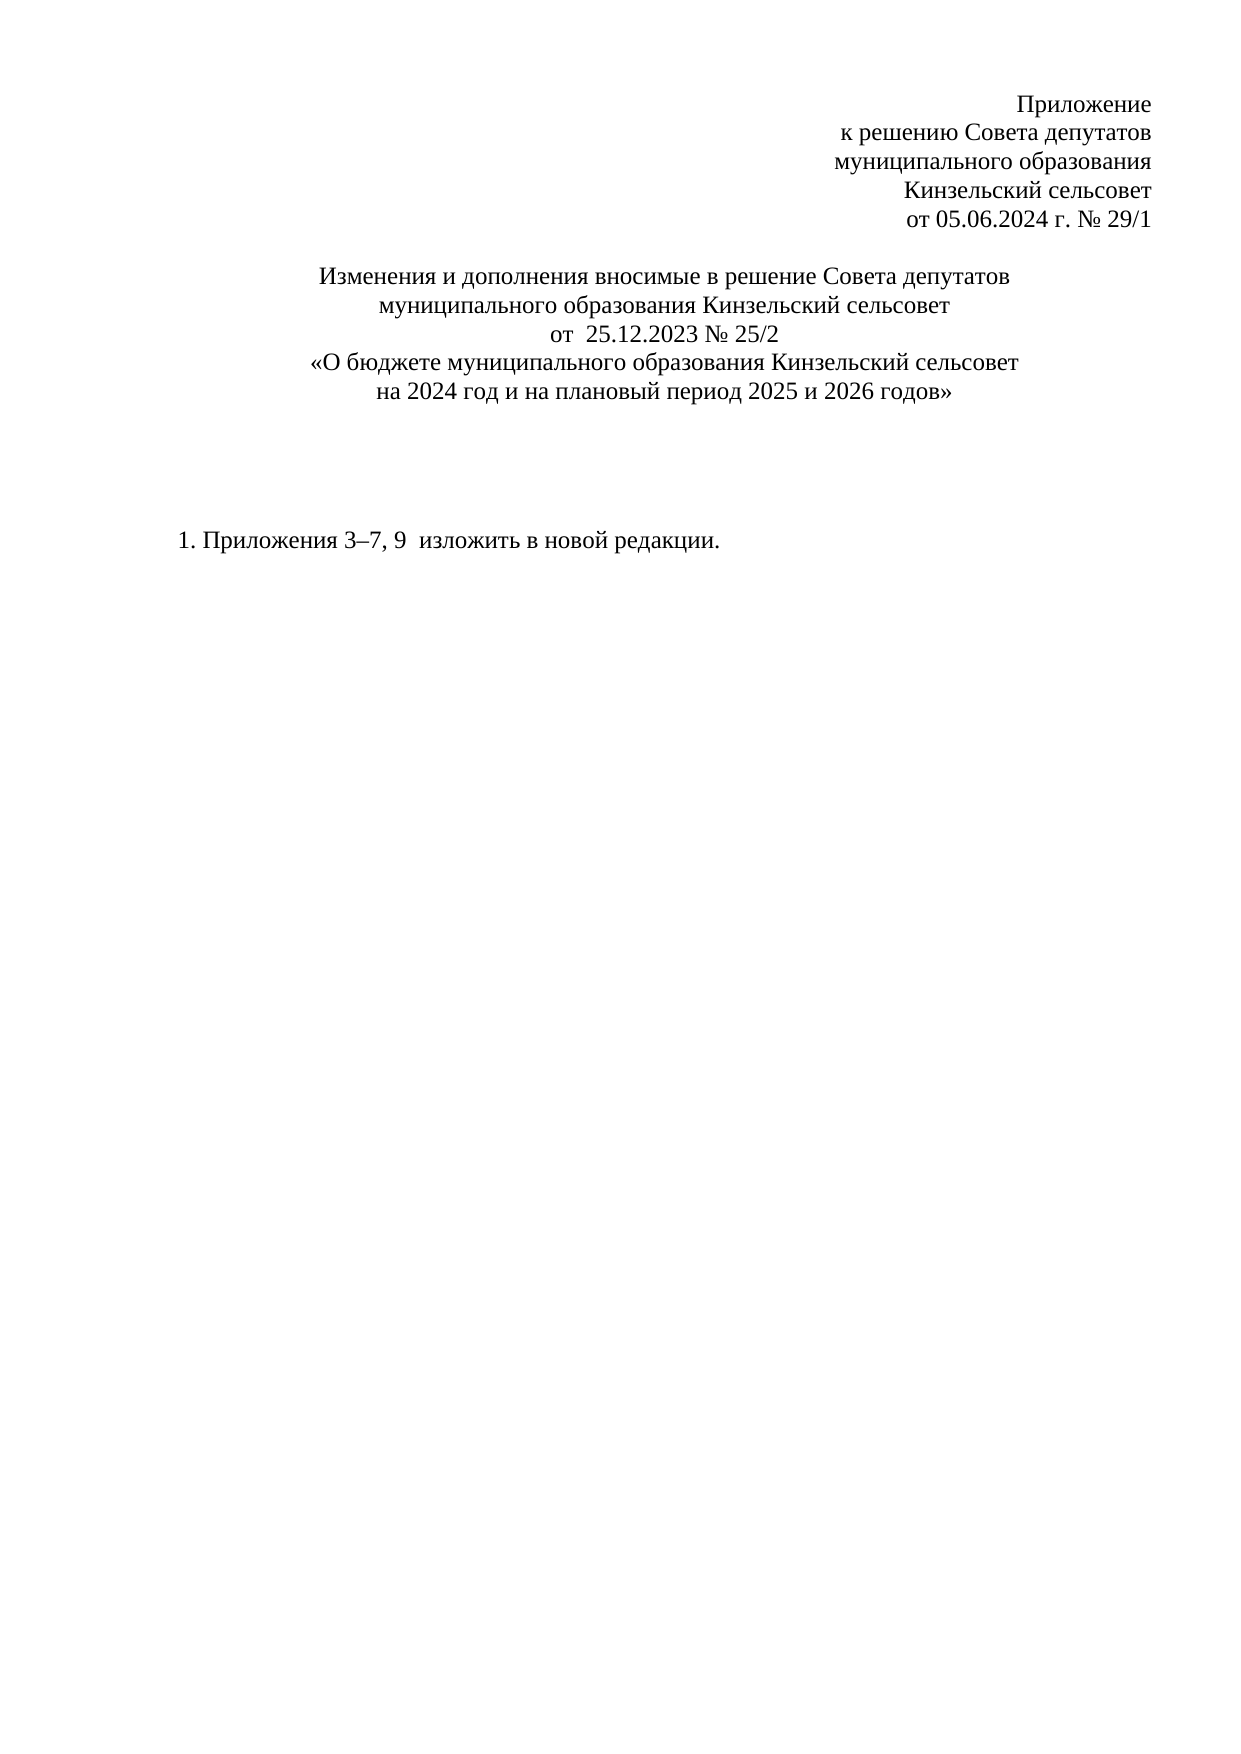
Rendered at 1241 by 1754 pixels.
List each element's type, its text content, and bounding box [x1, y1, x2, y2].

text к решению Совета депутатов [177, 117, 1152, 146]
text на 2024 год и на плановый период 2025 и 2026 годов» [177, 376, 1152, 405]
text Приложение [177, 89, 1152, 117]
text муниципального образования [177, 146, 1152, 175]
text от 25.12.2023 № 25/2 [177, 319, 1152, 347]
text 1. Приложения 3–7, 9 изложить в новой редакции. [177, 525, 1152, 553]
text муниципального образования Кинзельский сельсовет [177, 290, 1152, 319]
text от 05.06.2024 г. № 29/1 [177, 204, 1152, 232]
text Кинзельский сельсовет [177, 175, 1152, 204]
text Изменения и дополнения вносимые в решение Совета депутатов [177, 261, 1152, 290]
text «О бюджете муниципального образования Кинзельский сельсовет [177, 347, 1152, 376]
